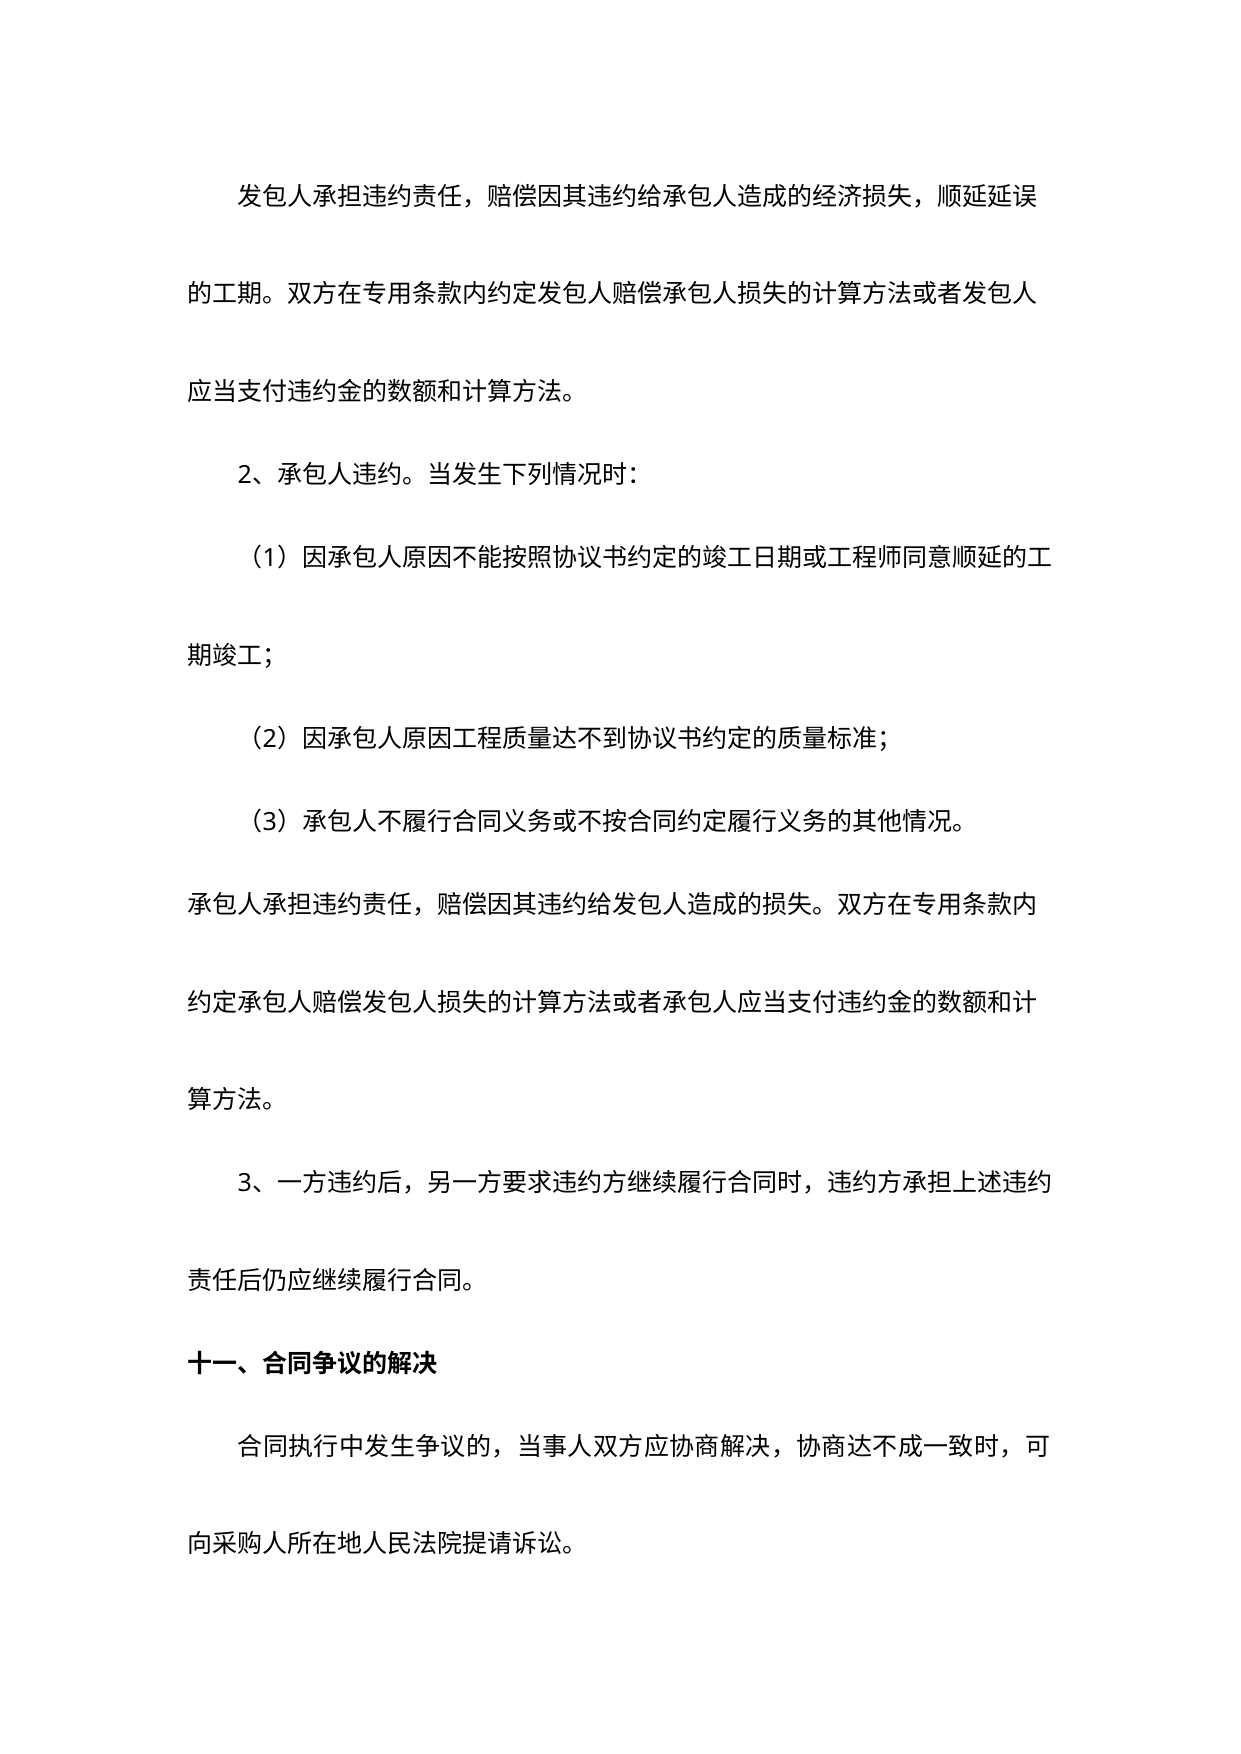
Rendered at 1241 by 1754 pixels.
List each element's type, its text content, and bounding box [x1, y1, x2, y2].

text 3、一方违约后，另一方要求违约方继续履行合同时，违约方承担上述违约责任后仍应继续履行合同。 [187, 1148, 1053, 1311]
text 十一、合同争议的解决 [187, 1329, 1053, 1394]
text （1）因承包人原因不能按照协议书约定的竣工日期或工程师同意顺延的工期竣工； [187, 523, 1053, 686]
text 发包人承担违约责任，赔偿因其违约给承包人造成的经济损失，顺延延误的工期。双方在专用条款内约定发包人赔偿承包人损失的计算方法或者发包人应当支付违约金的数额和计算方法。 [187, 162, 1053, 422]
text 合同执行中发生争议的，当事人双方应协商解决，协商达不成一致时，可向采购人所在地人民法院提请诉讼。 [187, 1412, 1053, 1574]
text 承包人承担违约责任，赔偿因其违约给发包人造成的损失。双方在专用条款内约定承包人赔偿发包人损失的计算方法或者承包人应当支付违约金的数额和计算方法。 [187, 870, 1053, 1130]
text （2）因承包人原因工程质量达不到协议书约定的质量标准； [187, 704, 1053, 769]
text 2、承包人违约。当发生下列情况时： [187, 440, 1053, 505]
text （3）承包人不履行合同义务或不按合同约定履行义务的其他情况。 [187, 787, 1053, 852]
